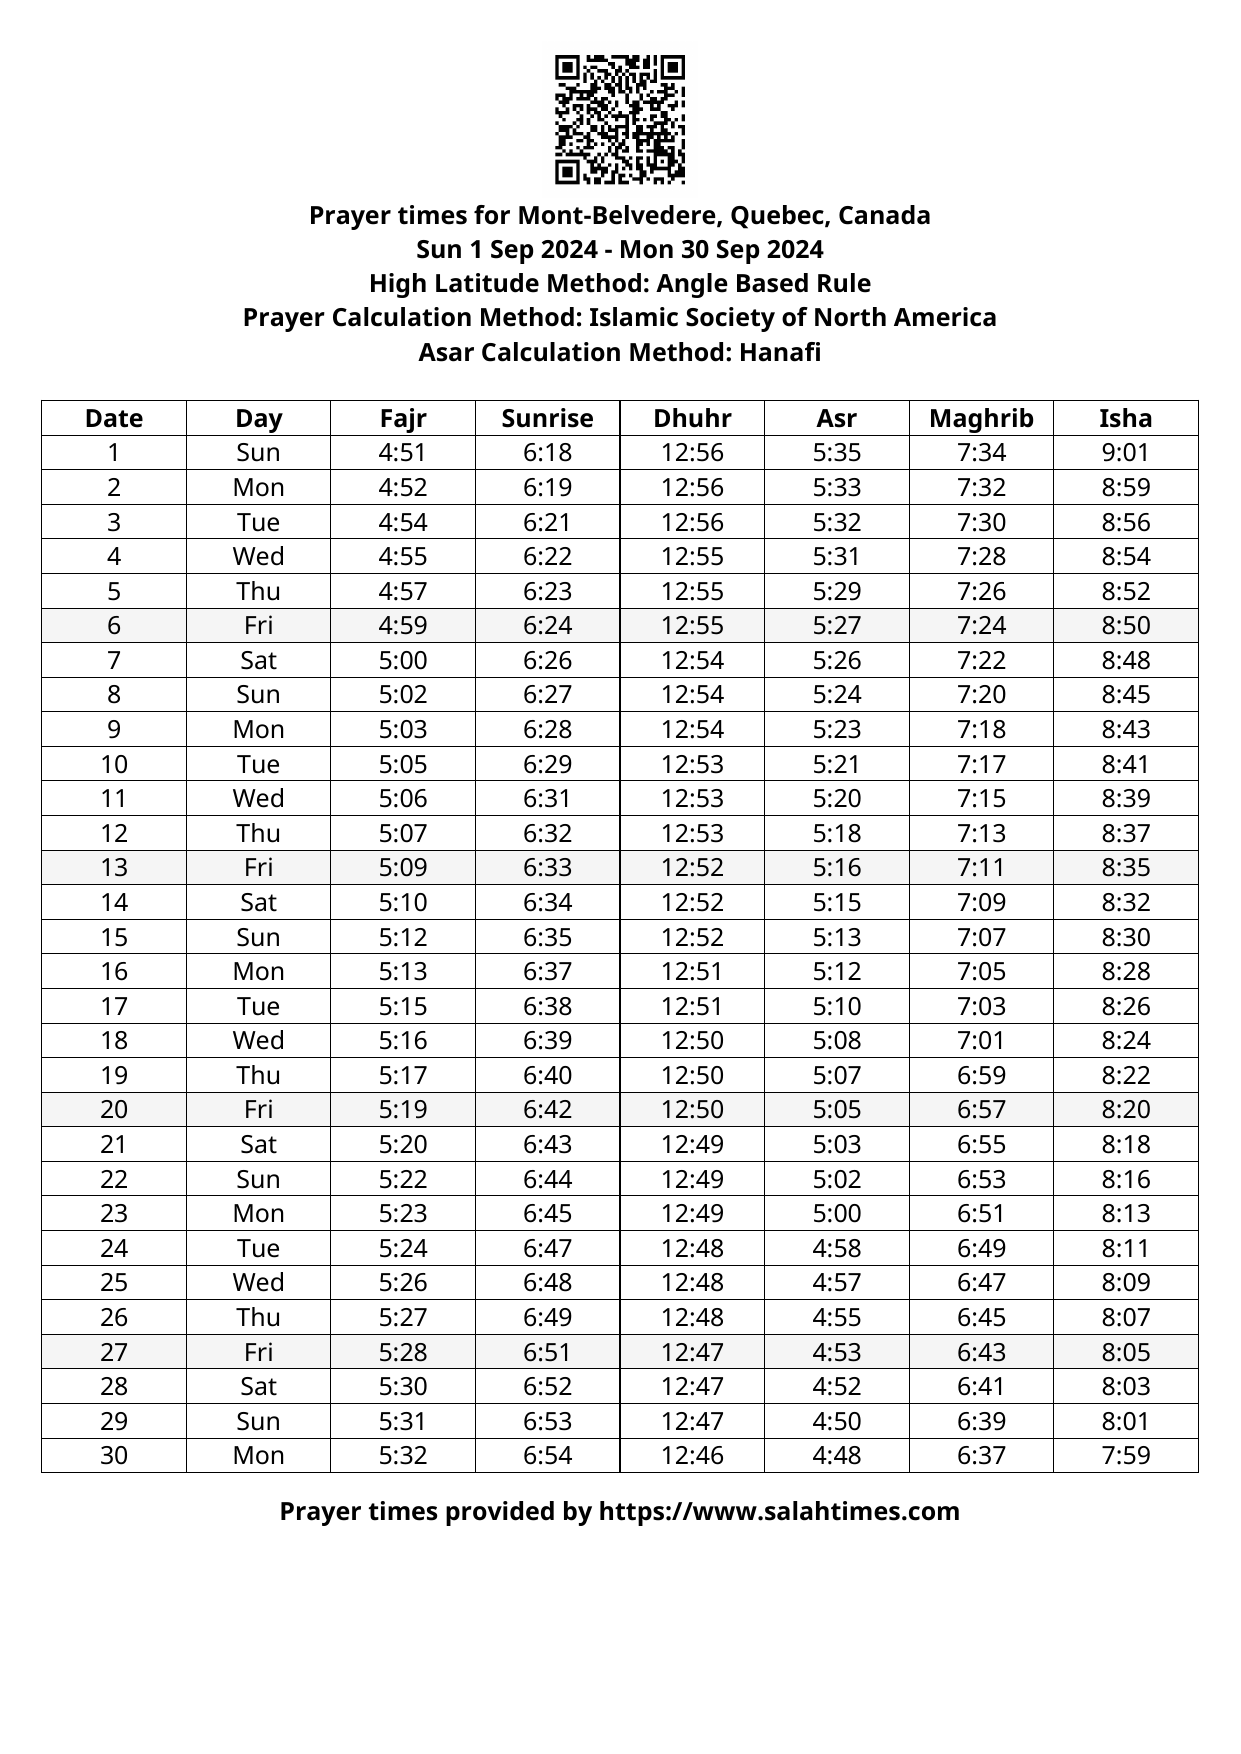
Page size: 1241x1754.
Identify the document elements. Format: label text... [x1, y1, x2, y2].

table_cell 7:18 [910, 712, 1053, 746]
table_cell 12:54 [621, 678, 764, 711]
table_cell 12:56 [621, 436, 764, 469]
table_cell 12:48 [621, 1231, 764, 1264]
table_cell 12:47 [621, 1369, 764, 1403]
table_cell 7:32 [910, 470, 1053, 504]
table_cell 5:05 [331, 747, 475, 780]
table_cell 12:53 [621, 816, 764, 849]
table_cell 6:51 [910, 1196, 1053, 1230]
table_cell 5:10 [765, 989, 909, 1022]
table_cell 12:48 [621, 1266, 764, 1299]
table_cell Mon [187, 954, 330, 988]
table_cell 8:09 [1054, 1266, 1198, 1299]
table_cell 4:53 [765, 1335, 909, 1368]
table_cell 12:51 [621, 954, 764, 988]
table_cell 8:35 [1054, 851, 1198, 884]
table_cell 7:20 [910, 678, 1053, 711]
table_cell 6:45 [476, 1196, 619, 1230]
table_cell 12:49 [621, 1127, 764, 1161]
table_cell 8 [42, 678, 186, 711]
table_cell 6:42 [476, 1093, 619, 1126]
table_cell 5:32 [331, 1439, 475, 1472]
table_cell 4:54 [331, 505, 475, 538]
table_cell 5:18 [765, 816, 909, 849]
table_cell 7:24 [910, 609, 1053, 642]
table_cell 6:47 [476, 1231, 619, 1264]
table_cell 4:58 [765, 1231, 909, 1264]
table_cell 6:34 [476, 885, 619, 919]
table_cell 8:54 [1054, 539, 1198, 573]
table_cell 5:17 [331, 1058, 475, 1092]
table_cell 5:33 [765, 470, 909, 504]
table_cell 8:43 [1054, 712, 1198, 746]
table_cell Thu [187, 1058, 330, 1092]
table_cell 6:48 [476, 1266, 619, 1299]
table_cell 4:55 [331, 539, 475, 573]
table_header Fajr [331, 401, 475, 434]
table_cell 5:10 [331, 885, 475, 919]
table_cell Mon [187, 470, 330, 504]
table_cell 4:52 [331, 470, 475, 504]
table_cell 3 [42, 505, 186, 538]
table_cell 5:00 [331, 643, 475, 677]
table_cell Sun [187, 678, 330, 711]
table_cell 5:06 [331, 781, 475, 815]
table_cell 5:19 [331, 1093, 475, 1126]
table_header Dhuhr [621, 401, 764, 434]
table_cell 24 [42, 1231, 186, 1264]
table_cell 6:39 [910, 1404, 1053, 1437]
table_cell 5:15 [331, 989, 475, 1022]
table_cell 18 [42, 1024, 186, 1057]
table_cell 23 [42, 1196, 186, 1230]
table_cell 6:23 [476, 574, 619, 607]
table_cell 6:33 [476, 851, 619, 884]
table_cell 5:12 [765, 954, 909, 988]
table_cell Fri [187, 851, 330, 884]
table_cell 8:13 [1054, 1196, 1198, 1230]
table_cell 5:27 [765, 609, 909, 642]
table_cell 8:16 [1054, 1162, 1198, 1195]
table_cell 6:32 [476, 816, 619, 849]
table_cell 6:51 [476, 1335, 619, 1368]
text Sun 1 Sep 2024 - Mon 30 Sep 2024 [42, 232, 1198, 266]
table_cell 5:16 [765, 851, 909, 884]
table_cell 19 [42, 1058, 186, 1092]
table_cell Thu [187, 574, 330, 607]
table_cell 14 [42, 885, 186, 919]
table_cell 6:57 [910, 1093, 1053, 1126]
table_cell 8:37 [1054, 816, 1198, 849]
table_cell 7:15 [910, 781, 1053, 815]
table_cell 7:26 [910, 574, 1053, 607]
table_cell 5:29 [765, 574, 909, 607]
table_cell 8:24 [1054, 1024, 1198, 1057]
table_header Day [187, 401, 330, 434]
table_cell 5:12 [331, 920, 475, 953]
table_cell Tue [187, 747, 330, 780]
text Prayer Calculation Method: Islamic Society of North America [42, 300, 1198, 334]
table_cell Sun [187, 1162, 330, 1195]
table_cell Mon [187, 1439, 330, 1472]
table_cell 9:01 [1054, 436, 1198, 469]
table_cell 20 [42, 1093, 186, 1126]
table_cell 8:59 [1054, 470, 1198, 504]
table_cell 5:32 [765, 505, 909, 538]
table_cell 8:28 [1054, 954, 1198, 988]
table_cell 5:05 [765, 1093, 909, 1126]
table_cell 4:51 [331, 436, 475, 469]
table_cell 4:57 [331, 574, 475, 607]
table_cell 5:26 [331, 1266, 475, 1299]
table_cell Mon [187, 1196, 330, 1230]
table_cell 8:07 [1054, 1300, 1198, 1334]
table_cell Fri [187, 1093, 330, 1126]
table_cell Wed [187, 1024, 330, 1057]
table_cell 6:21 [476, 505, 619, 538]
table_cell Sat [187, 885, 330, 919]
table_cell 6:52 [476, 1369, 619, 1403]
table_cell 4 [42, 539, 186, 573]
table_cell Fri [187, 1335, 330, 1368]
table_cell 12:49 [621, 1162, 764, 1195]
table_cell 6:40 [476, 1058, 619, 1092]
table_cell 8:39 [1054, 781, 1198, 815]
table_cell 12:49 [621, 1196, 764, 1230]
text Asar Calculation Method: Hanafi [42, 334, 1198, 368]
table_cell 5:24 [331, 1231, 475, 1264]
table_cell 15 [42, 920, 186, 953]
table_cell 7:11 [910, 851, 1053, 884]
table_cell 5:28 [331, 1335, 475, 1368]
table_cell 4:59 [331, 609, 475, 642]
table_cell Tue [187, 505, 330, 538]
table_cell Fri [187, 609, 330, 642]
table_cell 5:13 [331, 954, 475, 988]
table_cell 7:03 [910, 989, 1053, 1022]
table_cell 5:31 [765, 539, 909, 573]
table_cell 6:49 [476, 1300, 619, 1334]
text Prayer times provided by https://www.salahtimes.com [42, 1494, 1198, 1528]
table_cell Mon [187, 712, 330, 746]
table_cell 7:22 [910, 643, 1053, 677]
table_cell 12:48 [621, 1300, 764, 1334]
table_cell 5:21 [765, 747, 909, 780]
table_cell 6:39 [476, 1024, 619, 1057]
table_cell 7 [42, 643, 186, 677]
table_cell Wed [187, 1266, 330, 1299]
table_cell 6:44 [476, 1162, 619, 1195]
table_cell 6:53 [910, 1162, 1053, 1195]
table_cell 12:52 [621, 885, 764, 919]
table_cell 7:28 [910, 539, 1053, 573]
table_cell 26 [42, 1300, 186, 1334]
table_cell 5:20 [765, 781, 909, 815]
table_cell Wed [187, 539, 330, 573]
table_cell 8:50 [1054, 609, 1198, 642]
table_cell 6:47 [910, 1266, 1053, 1299]
table_cell 28 [42, 1369, 186, 1403]
table_cell 5:00 [765, 1196, 909, 1230]
table_cell 6:29 [476, 747, 619, 780]
table_cell 8:41 [1054, 747, 1198, 780]
table_cell 8:03 [1054, 1369, 1198, 1403]
table_header Asr [765, 401, 909, 434]
table_cell 6:43 [476, 1127, 619, 1161]
table_cell Tue [187, 1231, 330, 1264]
table_cell 4:57 [765, 1266, 909, 1299]
table_cell 12:55 [621, 539, 764, 573]
table_header Sunrise [476, 401, 619, 434]
table_cell Sat [187, 1369, 330, 1403]
text Prayer times for Mont-Belvedere, Quebec, Canada [42, 198, 1198, 232]
table_cell 6:53 [476, 1404, 619, 1437]
table_cell 6:27 [476, 678, 619, 711]
table_cell 12:47 [621, 1335, 764, 1368]
table_header Date [42, 401, 186, 434]
table_cell 6:41 [910, 1369, 1053, 1403]
table_cell 6:54 [476, 1439, 619, 1472]
table_cell 7:34 [910, 436, 1053, 469]
table_cell Wed [187, 781, 330, 815]
table_cell 21 [42, 1127, 186, 1161]
table_cell 5:22 [331, 1162, 475, 1195]
table_cell 6:45 [910, 1300, 1053, 1334]
table_cell 6:38 [476, 989, 619, 1022]
table_cell 5:30 [331, 1369, 475, 1403]
table_cell 7:30 [910, 505, 1053, 538]
table_cell 8:18 [1054, 1127, 1198, 1161]
table_cell 5:23 [765, 712, 909, 746]
table_cell 30 [42, 1439, 186, 1472]
table_cell 7:07 [910, 920, 1053, 953]
picture [542, 41, 699, 198]
table_cell Sun [187, 920, 330, 953]
table_cell 12:52 [621, 920, 764, 953]
table_cell 8:22 [1054, 1058, 1198, 1092]
table_cell 8:56 [1054, 505, 1198, 538]
table_cell 7:09 [910, 885, 1053, 919]
table_cell 29 [42, 1404, 186, 1437]
table_cell 5:02 [765, 1162, 909, 1195]
table_cell 8:26 [1054, 989, 1198, 1022]
table_cell 8:52 [1054, 574, 1198, 607]
table_cell 5 [42, 574, 186, 607]
table_cell 8:32 [1054, 885, 1198, 919]
table_cell 4:50 [765, 1404, 909, 1437]
table_cell 6:22 [476, 539, 619, 573]
table_cell 6:59 [910, 1058, 1053, 1092]
table_cell 12:56 [621, 505, 764, 538]
table_cell Thu [187, 1300, 330, 1334]
table_cell 5:24 [765, 678, 909, 711]
table_cell 9 [42, 712, 186, 746]
table_cell 6:24 [476, 609, 619, 642]
table_cell 8:45 [1054, 678, 1198, 711]
table_cell 1 [42, 436, 186, 469]
table_cell 6:35 [476, 920, 619, 953]
table_cell 12:50 [621, 1093, 764, 1126]
table_cell 7:17 [910, 747, 1053, 780]
table_cell 6:55 [910, 1127, 1053, 1161]
table_cell 12:50 [621, 1024, 764, 1057]
table_cell 12:55 [621, 609, 764, 642]
table_cell 6:28 [476, 712, 619, 746]
table_cell 4:52 [765, 1369, 909, 1403]
table_cell 5:27 [331, 1300, 475, 1334]
table_cell 12:53 [621, 747, 764, 780]
table_cell Sat [187, 643, 330, 677]
table_cell 8:11 [1054, 1231, 1198, 1264]
table_cell Sat [187, 1127, 330, 1161]
table_cell 8:05 [1054, 1335, 1198, 1368]
table_cell 12:50 [621, 1058, 764, 1092]
table_cell 11 [42, 781, 186, 815]
table_cell 5:23 [331, 1196, 475, 1230]
table_cell 12:46 [621, 1439, 764, 1472]
table_cell 5:03 [331, 712, 475, 746]
table_cell 6:37 [476, 954, 619, 988]
table_header Isha [1054, 401, 1198, 434]
table_cell 12 [42, 816, 186, 849]
table_cell 5:20 [331, 1127, 475, 1161]
table_cell 6:26 [476, 643, 619, 677]
table_cell 5:08 [765, 1024, 909, 1057]
table_cell 5:15 [765, 885, 909, 919]
table_cell 5:09 [331, 851, 475, 884]
table_cell 5:02 [331, 678, 475, 711]
table_cell 6:49 [910, 1231, 1053, 1264]
table_cell 5:13 [765, 920, 909, 953]
table_cell 7:05 [910, 954, 1053, 988]
table_cell 10 [42, 747, 186, 780]
table_cell 7:13 [910, 816, 1053, 849]
table_cell 12:54 [621, 643, 764, 677]
table_cell Sun [187, 1404, 330, 1437]
table_cell 25 [42, 1266, 186, 1299]
table_cell 8:48 [1054, 643, 1198, 677]
table_cell 4:48 [765, 1439, 909, 1472]
table_cell 6:19 [476, 470, 619, 504]
table_cell 7:01 [910, 1024, 1053, 1057]
table_cell 8:20 [1054, 1093, 1198, 1126]
table_cell 16 [42, 954, 186, 988]
table_cell 5:35 [765, 436, 909, 469]
table_cell 5:16 [331, 1024, 475, 1057]
table_cell 5:03 [765, 1127, 909, 1161]
table_cell 5:26 [765, 643, 909, 677]
text High Latitude Method: Angle Based Rule [42, 266, 1198, 300]
table_cell 6 [42, 609, 186, 642]
table_cell 13 [42, 851, 186, 884]
table_cell 12:51 [621, 989, 764, 1022]
table_cell 12:56 [621, 470, 764, 504]
table_cell Sun [187, 436, 330, 469]
table_cell 2 [42, 470, 186, 504]
table_cell 7:59 [1054, 1439, 1198, 1472]
table_cell 12:54 [621, 712, 764, 746]
table_cell 4:55 [765, 1300, 909, 1334]
table_cell 5:07 [331, 816, 475, 849]
table_cell 5:31 [331, 1404, 475, 1437]
table_cell 12:52 [621, 851, 764, 884]
table_cell Thu [187, 816, 330, 849]
table_cell Tue [187, 989, 330, 1022]
table_header Maghrib [910, 401, 1053, 434]
table_cell 6:18 [476, 436, 619, 469]
table_cell 8:01 [1054, 1404, 1198, 1437]
table_cell 6:31 [476, 781, 619, 815]
table_cell 17 [42, 989, 186, 1022]
table_cell 8:30 [1054, 920, 1198, 953]
table_cell 22 [42, 1162, 186, 1195]
table_cell 12:47 [621, 1404, 764, 1437]
table_cell 12:53 [621, 781, 764, 815]
table_cell 5:07 [765, 1058, 909, 1092]
table_cell 6:37 [910, 1439, 1053, 1472]
table_cell 6:43 [910, 1335, 1053, 1368]
table_cell 12:55 [621, 574, 764, 607]
table_cell 27 [42, 1335, 186, 1368]
